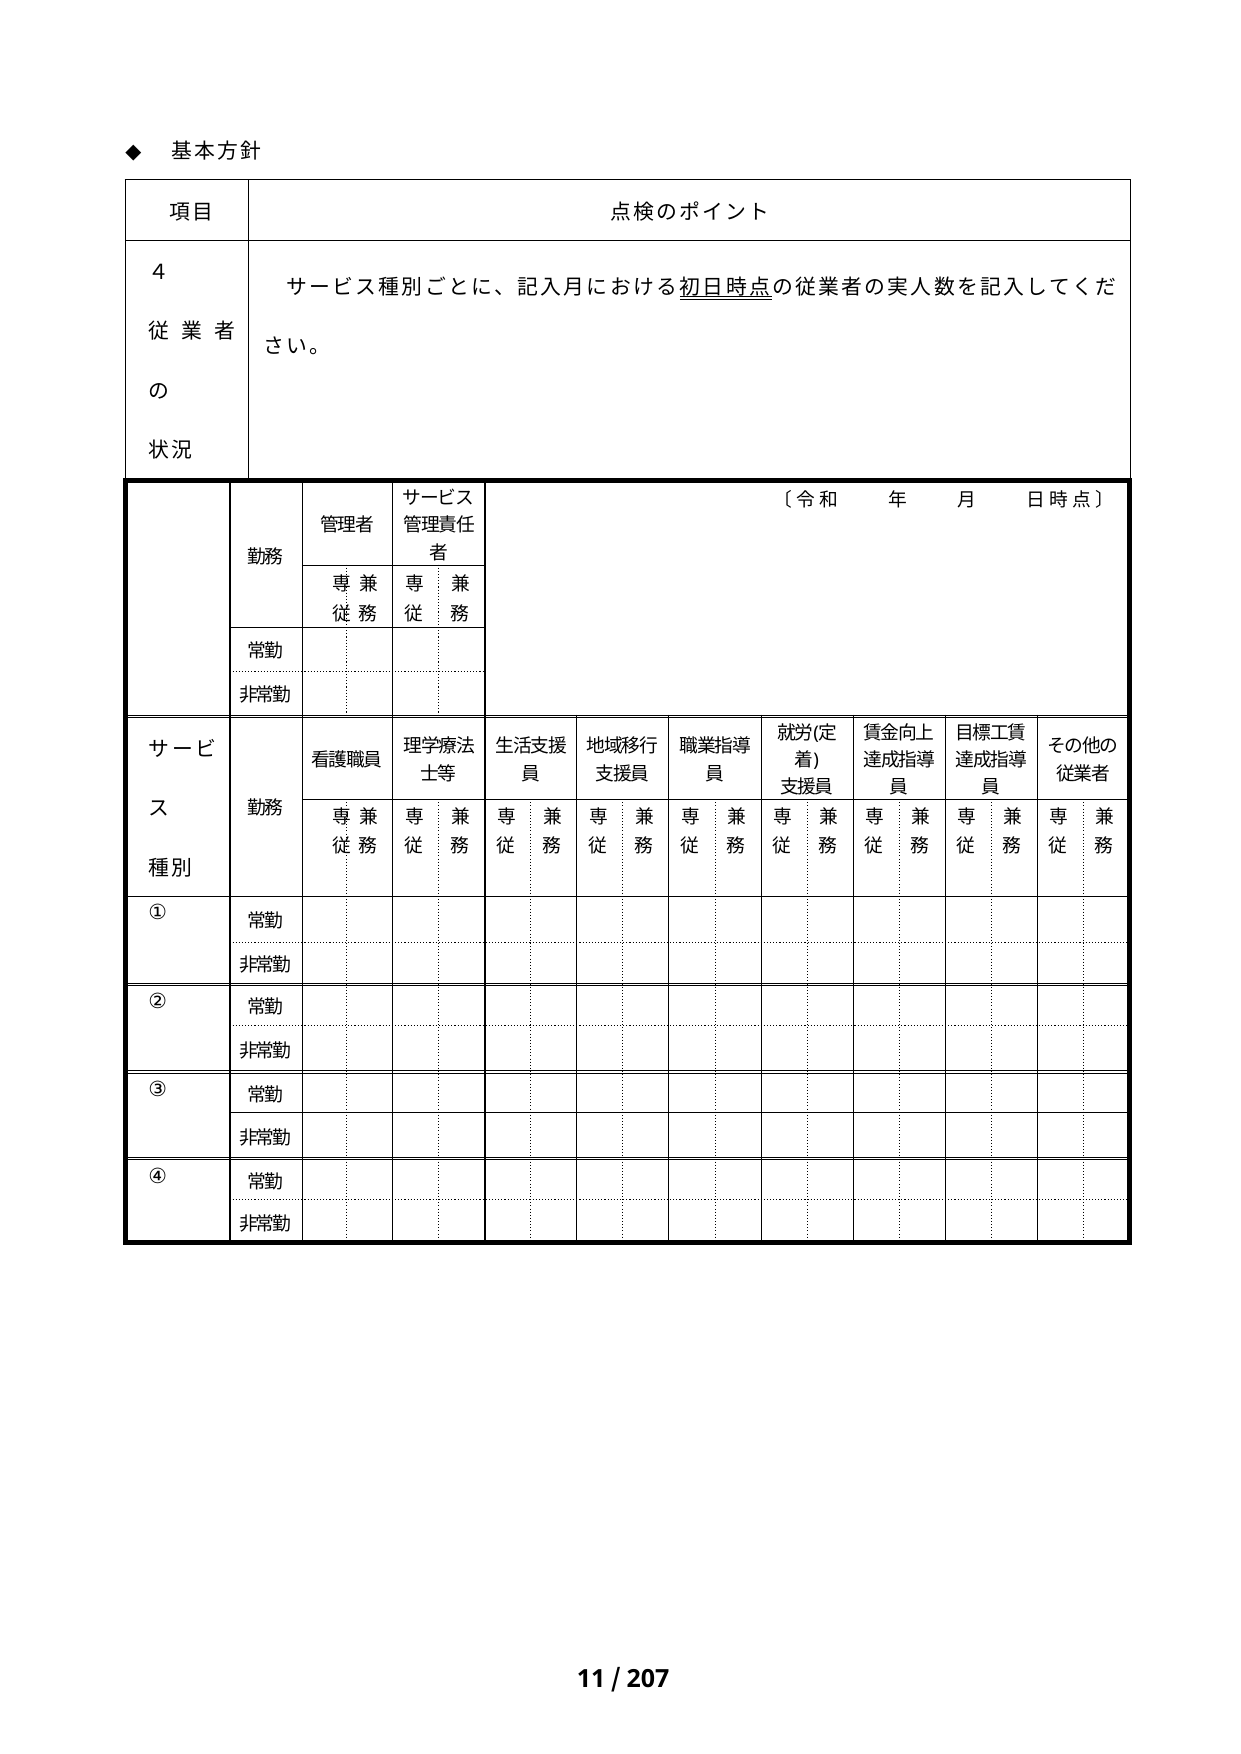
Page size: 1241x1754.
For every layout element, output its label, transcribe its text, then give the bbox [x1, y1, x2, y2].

table_cell 兼務 [807, 800, 853, 896]
table_cell 非常勤 [231, 1199, 302, 1240]
table_cell [899, 1025, 945, 1070]
table_cell [946, 1025, 991, 1070]
table_cell [854, 897, 899, 942]
table_cell [531, 1199, 576, 1240]
table_cell [991, 1074, 1037, 1112]
table_cell 常勤 [231, 628, 302, 671]
table_cell ③ [128, 1074, 229, 1157]
table_cell 勤務 [231, 718, 302, 896]
table_cell ② [128, 986, 229, 1070]
table_cell [669, 986, 715, 1025]
table_cell サービス 種別 [128, 718, 229, 896]
table_cell 専従 [393, 800, 439, 896]
table_cell [715, 986, 761, 1025]
table_cell 兼務 [347, 800, 392, 896]
table_cell [899, 1074, 945, 1112]
table_cell [623, 1025, 668, 1070]
table_cell 専従 [577, 800, 623, 896]
table_cell 職業指導員 [669, 718, 761, 799]
table_cell 専従 [946, 800, 991, 896]
table_cell [762, 1199, 807, 1240]
table_cell [393, 1113, 439, 1157]
table_cell [854, 1113, 899, 1157]
table_cell [623, 942, 668, 983]
table_cell [439, 942, 484, 983]
table_cell [715, 1113, 761, 1157]
table_cell [1084, 1074, 1127, 1112]
table_cell 専従 [303, 800, 347, 896]
table_cell 常勤 [231, 986, 302, 1025]
table_cell [899, 897, 945, 942]
table_cell [899, 942, 945, 983]
table_cell サービス種別ごとに、記入月における初日時点の従業者の実人数を記入してください。 [249, 241, 1130, 478]
table_cell [486, 897, 531, 942]
table_cell その他の 従業者 [1038, 718, 1127, 799]
table_cell [347, 1199, 392, 1240]
table_cell [623, 1113, 668, 1157]
table_cell [669, 897, 715, 942]
table_cell [439, 1074, 484, 1112]
table_cell [577, 1160, 623, 1199]
table_cell [854, 1160, 899, 1199]
table_cell 兼務 [531, 800, 576, 896]
table_cell [762, 1074, 807, 1112]
table_cell [669, 1160, 715, 1199]
table_cell [715, 1074, 761, 1112]
table_cell [531, 942, 576, 983]
table_cell [577, 1113, 623, 1157]
table_cell [1038, 897, 1083, 942]
table_cell [991, 1160, 1037, 1199]
table_cell [486, 1199, 531, 1240]
table_cell 常勤 [231, 1074, 302, 1112]
table_cell [1084, 1199, 1127, 1240]
table_cell [1038, 1113, 1083, 1157]
table_cell [762, 1160, 807, 1199]
table_cell [347, 1074, 392, 1112]
table_cell ① [128, 897, 229, 983]
table_cell [946, 1199, 991, 1240]
table_cell [439, 671, 484, 714]
table_cell [393, 1074, 439, 1112]
table_cell [715, 1160, 761, 1199]
table_cell [439, 1025, 484, 1070]
table_cell [347, 942, 392, 983]
table_cell [1084, 1113, 1127, 1157]
table_cell [623, 1074, 668, 1112]
table_cell [899, 1160, 945, 1199]
table_cell [439, 986, 484, 1025]
table_cell [807, 1160, 853, 1199]
table_cell [531, 1113, 576, 1157]
table_cell [1084, 1025, 1127, 1070]
table_cell [623, 1199, 668, 1240]
table_cell 就労(定着) 支援員 [762, 718, 853, 799]
table_cell [946, 1074, 991, 1112]
table_cell [393, 1160, 439, 1199]
table_cell [439, 1160, 484, 1199]
table_cell [577, 1074, 623, 1112]
table_cell [762, 1113, 807, 1157]
table_cell [854, 942, 899, 983]
table_cell [531, 897, 576, 942]
table_cell [486, 1113, 531, 1157]
table_cell [762, 986, 807, 1025]
text ◆ 基本方針 [125, 120, 1115, 179]
table_cell [486, 942, 531, 983]
table_cell [715, 897, 761, 942]
table_cell [762, 942, 807, 983]
table_cell 兼務 [1084, 800, 1127, 896]
table_cell [531, 1160, 576, 1199]
table_cell [393, 628, 439, 671]
table_cell 〔令和 年 月 日時点〕 [486, 483, 1127, 714]
table_cell [303, 897, 347, 942]
table_cell [439, 1113, 484, 1157]
table_cell [807, 1199, 853, 1240]
table_cell [807, 897, 853, 942]
table_cell [1038, 942, 1083, 983]
table_cell [669, 942, 715, 983]
table_cell [303, 1199, 347, 1240]
table_cell 兼務 [347, 566, 392, 627]
table_cell [393, 897, 439, 942]
table_cell [393, 1025, 439, 1070]
table_cell [393, 671, 439, 714]
table_cell [991, 1199, 1037, 1240]
table_cell 非常勤 [231, 1113, 302, 1157]
table_cell [1038, 1199, 1083, 1240]
table_cell [486, 1025, 531, 1070]
table_cell [439, 897, 484, 942]
table_cell [715, 1199, 761, 1240]
table_cell ４ 従業者の 状況 [126, 241, 248, 478]
table_cell [1038, 1025, 1083, 1070]
table_cell 専従 [486, 800, 531, 896]
table_cell 専従 [854, 800, 899, 896]
table_cell [669, 1025, 715, 1070]
table_cell 兼務 [715, 800, 761, 896]
table_cell 地域移行 支援員 [577, 718, 668, 799]
table_cell [486, 1160, 531, 1199]
table_cell [991, 1113, 1037, 1157]
table_cell [577, 1199, 623, 1240]
table_cell [303, 1113, 347, 1157]
table_cell [623, 986, 668, 1025]
table_cell [531, 986, 576, 1025]
table_cell [1038, 1160, 1083, 1199]
table_cell 管理者 [303, 483, 392, 564]
table_cell [899, 986, 945, 1025]
table_cell [991, 942, 1037, 983]
table_cell 看護職員 [303, 718, 392, 799]
table_cell [393, 1199, 439, 1240]
table_cell [899, 1113, 945, 1157]
table_cell [807, 942, 853, 983]
table_cell [715, 942, 761, 983]
table_cell [486, 986, 531, 1025]
table_cell [577, 986, 623, 1025]
table_cell [807, 986, 853, 1025]
table_cell [854, 1199, 899, 1240]
table_cell [946, 942, 991, 983]
table_cell [303, 1074, 347, 1112]
table_cell [715, 1025, 761, 1070]
table_cell 非常勤 [231, 1025, 302, 1070]
table_cell [899, 1199, 945, 1240]
table_cell [577, 897, 623, 942]
table_cell [807, 1074, 853, 1112]
table_cell [303, 671, 347, 714]
table_cell [531, 1074, 576, 1112]
table_cell 目標工賃 達成指導員 [946, 718, 1037, 799]
table_cell [854, 986, 899, 1025]
table_cell 常勤 [231, 1160, 302, 1199]
table_cell 専従 [303, 566, 347, 627]
table_cell [347, 986, 392, 1025]
table_cell [347, 1025, 392, 1070]
table_cell [486, 1074, 531, 1112]
table_cell [1084, 986, 1127, 1025]
table_cell [1038, 1074, 1083, 1112]
table_cell [439, 1199, 484, 1240]
table_cell [303, 1160, 347, 1199]
table_cell [577, 1025, 623, 1070]
table_cell [946, 986, 991, 1025]
table_cell 専従 [393, 566, 439, 627]
table_cell 兼務 [623, 800, 668, 896]
table_cell [347, 1160, 392, 1199]
table_cell [669, 1199, 715, 1240]
table_cell [762, 897, 807, 942]
table_cell [393, 986, 439, 1025]
table_cell [1038, 986, 1083, 1025]
table_cell [669, 1074, 715, 1112]
table_cell [577, 942, 623, 983]
table_cell サービス 管理責任者 [393, 483, 484, 564]
table_cell 生活支援員 [486, 718, 576, 799]
table_cell 勤務 [231, 483, 302, 627]
table_cell 兼務 [899, 800, 945, 896]
table_cell 常勤 [231, 897, 302, 942]
table_cell 非常勤 [231, 942, 302, 983]
table_cell [128, 483, 229, 714]
table_cell [347, 897, 392, 942]
table_cell [946, 1160, 991, 1199]
table_cell 非常勤 [231, 671, 302, 714]
table_cell [807, 1025, 853, 1070]
table_cell [303, 942, 347, 983]
table_cell [946, 897, 991, 942]
table_cell 専従 [762, 800, 807, 896]
table_cell [807, 1113, 853, 1157]
table_cell [347, 1113, 392, 1157]
table_cell [991, 986, 1037, 1025]
table_header 点検のポイント [249, 180, 1130, 240]
table_cell [1084, 942, 1127, 983]
table_cell 専従 [669, 800, 715, 896]
table_cell ④ [128, 1160, 229, 1240]
table_cell 賃金向上 達成指導員 [854, 718, 945, 799]
table_cell [1084, 897, 1127, 942]
table_cell [347, 628, 392, 671]
table_cell [531, 1025, 576, 1070]
table_cell 専従 [1038, 800, 1083, 896]
table_cell 兼務 [439, 800, 484, 896]
table_cell 理学療法士等 [393, 718, 484, 799]
table_cell [946, 1113, 991, 1157]
table_header 項目 [126, 180, 248, 240]
table_cell [669, 1113, 715, 1157]
table_cell [854, 1025, 899, 1070]
table_cell [393, 942, 439, 983]
table_cell [347, 671, 392, 714]
table_cell 兼務 [439, 566, 484, 627]
table_cell [439, 628, 484, 671]
table_cell [854, 1074, 899, 1112]
table_cell 兼務 [991, 800, 1037, 896]
table_cell [762, 1025, 807, 1070]
table_cell [303, 628, 347, 671]
table_cell [991, 897, 1037, 942]
table_cell [303, 1025, 347, 1070]
table_cell [303, 986, 347, 1025]
table_cell [623, 897, 668, 942]
table_cell [991, 1025, 1037, 1070]
table_cell [1084, 1160, 1127, 1199]
table_cell [623, 1160, 668, 1199]
